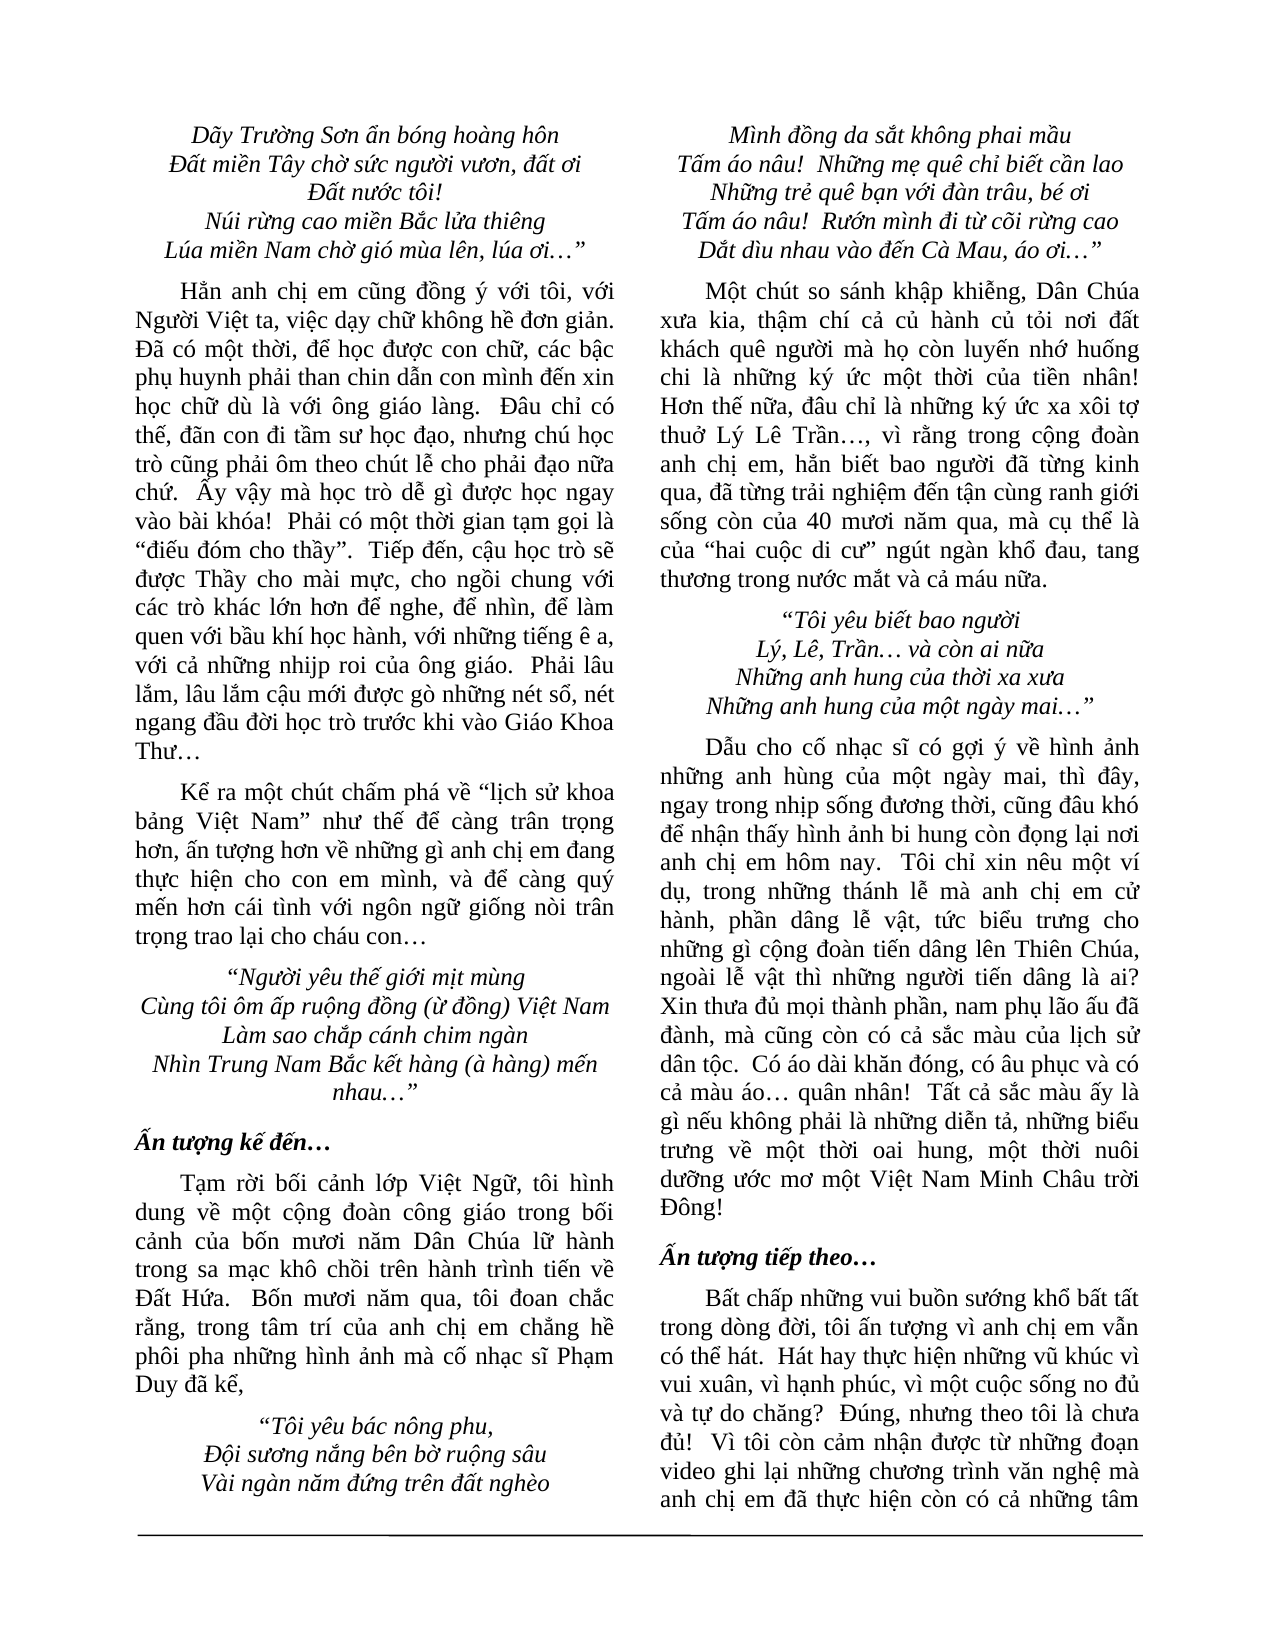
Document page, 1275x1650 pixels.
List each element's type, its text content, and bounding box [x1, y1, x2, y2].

text Nhìn Trung Nam Bắc kết hàng (à hàng) mến nhau…” [135, 1049, 615, 1106]
text Mình đồng da sắt không phai mầu [660, 120, 1140, 149]
text “Người yêu thế giới mịt mùng [135, 962, 615, 991]
text Hẳn anh chị em cũng đồng ý với tôi, với Người Việt ta, việc dạy chữ không hề đơn giản. Đã có một thời, để học được con chữ, các bậc phụ huynh phải than chin dẫn con mình đến xin học chữ dù là với ông giáo làng. Đâu chỉ có thế, đãn con đi tầm sư học đạo, nhưng chú học trò cũng phải ôm theo chút lễ cho phải đạo nữa chứ. Ấy vậy mà học trò dễ gì được học ngay vào bài khóa! Phải có một thời gian tạm gọi là “điếu đóm cho thầy”. Tiếp đến, cậu học trò sẽ được Thầy cho mài mực, cho ngồi chung với các trò khác lớn hơn để nghe, để nhìn, để làm quen với bầu khí học hành, với những tiếng ê a, với cả những nhijp roi của ông giáo. Phải lâu lắm, lâu lắm cậu mới được gò những nét sổ, nét ngang đầu đời học trò trước khi vào Giáo Khoa Thư… [135, 276, 615, 765]
text Tạm rời bối cảnh lớp Việt Ngữ, tôi hình dung về một cộng đoàn công giáo trong bối cảnh của bốn mươi năm Dân Chúa lữ hành trong sa mạc khô chồi trên hành trình tiến về Đất Hứa. Bốn mươi năm qua, tôi đoan chắc rằng, trong tâm trí của anh chị em chẳng hề phôi pha những hình ảnh mà cố nhạc sĩ Phạm Duy đã kể, [135, 1168, 615, 1398]
text Dãy Trường Sơn ẩn bóng hoàng hôn [135, 120, 615, 149]
text Đội sương nắng bên bờ ruộng sâu [135, 1439, 615, 1468]
subtitle Ấn tượng tiếp theo… [660, 1242, 1140, 1271]
text Những anh hung của thời xa xưa [660, 662, 1140, 691]
text Dắt dìu nhau vào đến Cà Mau, áo ơi…” [660, 235, 1140, 264]
text Những trẻ quê bạn với đàn trâu, bé ơi [660, 177, 1140, 206]
text Làm sao chắp cánh chim ngàn [135, 1020, 615, 1049]
text “Tôi yêu bác nông phu, [135, 1411, 615, 1439]
text Kể ra một chút chấm phá về “lịch sử khoa bảng Việt Nam” như thế để càng trân trọng hơn, ấn tượng hơn về những gì anh chị em đang thực hiện cho con em mình, và để càng quý mến hơn cái tình với ngôn ngữ giống nòi trân trọng trao lại cho cháu con… [135, 777, 615, 950]
text Tấm áo nâu! Những mẹ quê chỉ biết cần lao [660, 149, 1140, 177]
text Lý, Lê, Trần… và còn ai nữa [660, 634, 1140, 662]
text Lúa miền Nam chờ gió mùa lên, lúa ơi…” [135, 235, 615, 264]
text Một chút so sánh khập khiễng, Dân Chúa xưa kia, thậm chí cả củ hành củ tỏi nơi đất khách quê người mà họ còn luyến nhớ huống chi là những ký ức một thời của tiền nhân! Hơn thế nữa, đâu chỉ là những ký ức xa xôi tợ thuở Lý Lê Trần…, vì rằng trong cộng đoàn anh chị em, hẳn biết bao người đã từng kinh qua, đã từng trải nghiệm đến tận cùng ranh giới sống còn của 40 mươi năm qua, mà cụ thể là của “hai cuộc di cư” ngút ngàn khổ đau, tang thương trong nước mắt và cả máu nữa. [660, 276, 1140, 592]
text Núi rừng cao miền Bắc lửa thiêng [135, 206, 615, 235]
text Cùng tôi ôm ấp ruộng đồng (ừ đồng) Việt Nam [135, 991, 615, 1020]
text Vài ngàn năm đứng trên đất nghèo [135, 1468, 615, 1497]
subtitle Ấn tượng kế đến… [135, 1127, 615, 1156]
text Dẫu cho cố nhạc sĩ có gợi ý về hình ảnh những anh hùng của một ngày mai, thì đây, ngay trong nhịp sống đương thời, cũng đâu khó để nhận thấy hình ảnh bi hung còn đọng lại nơi anh chị em hôm nay. Tôi chỉ xin nêu một ví dụ, trong những thánh lễ mà anh chị em cử hành, phần dâng lễ vật, tức biểu trưng cho những gì cộng đoàn tiến dâng lên Thiên Chúa, ngoài lễ vật thì những người tiến dâng là ai? Xin thưa đủ mọi thành phần, nam phụ lão ấu đã đành, mà cũng còn có cả sắc màu của lịch sử dân tộc. Có áo dài khăn đóng, có âu phục và có cả màu áo… quân nhân! Tất cả sắc màu ấy là gì nếu không phải là những diễn tả, những biểu trưng về một thời oai hung, một thời nuôi dưỡng ước mơ một Việt Nam Minh Châu trời Đông! [660, 732, 1140, 1221]
text “Tôi yêu biết bao người [660, 605, 1140, 634]
text Những anh hung của một ngày mai…” [660, 691, 1140, 720]
text Đất miền Tây chờ sức người vươn, đất ơi [135, 149, 615, 177]
text Đất nước tôi! [135, 177, 615, 206]
text Tấm áo nâu! Rướn mình đi từ cõi rừng cao [660, 206, 1140, 235]
